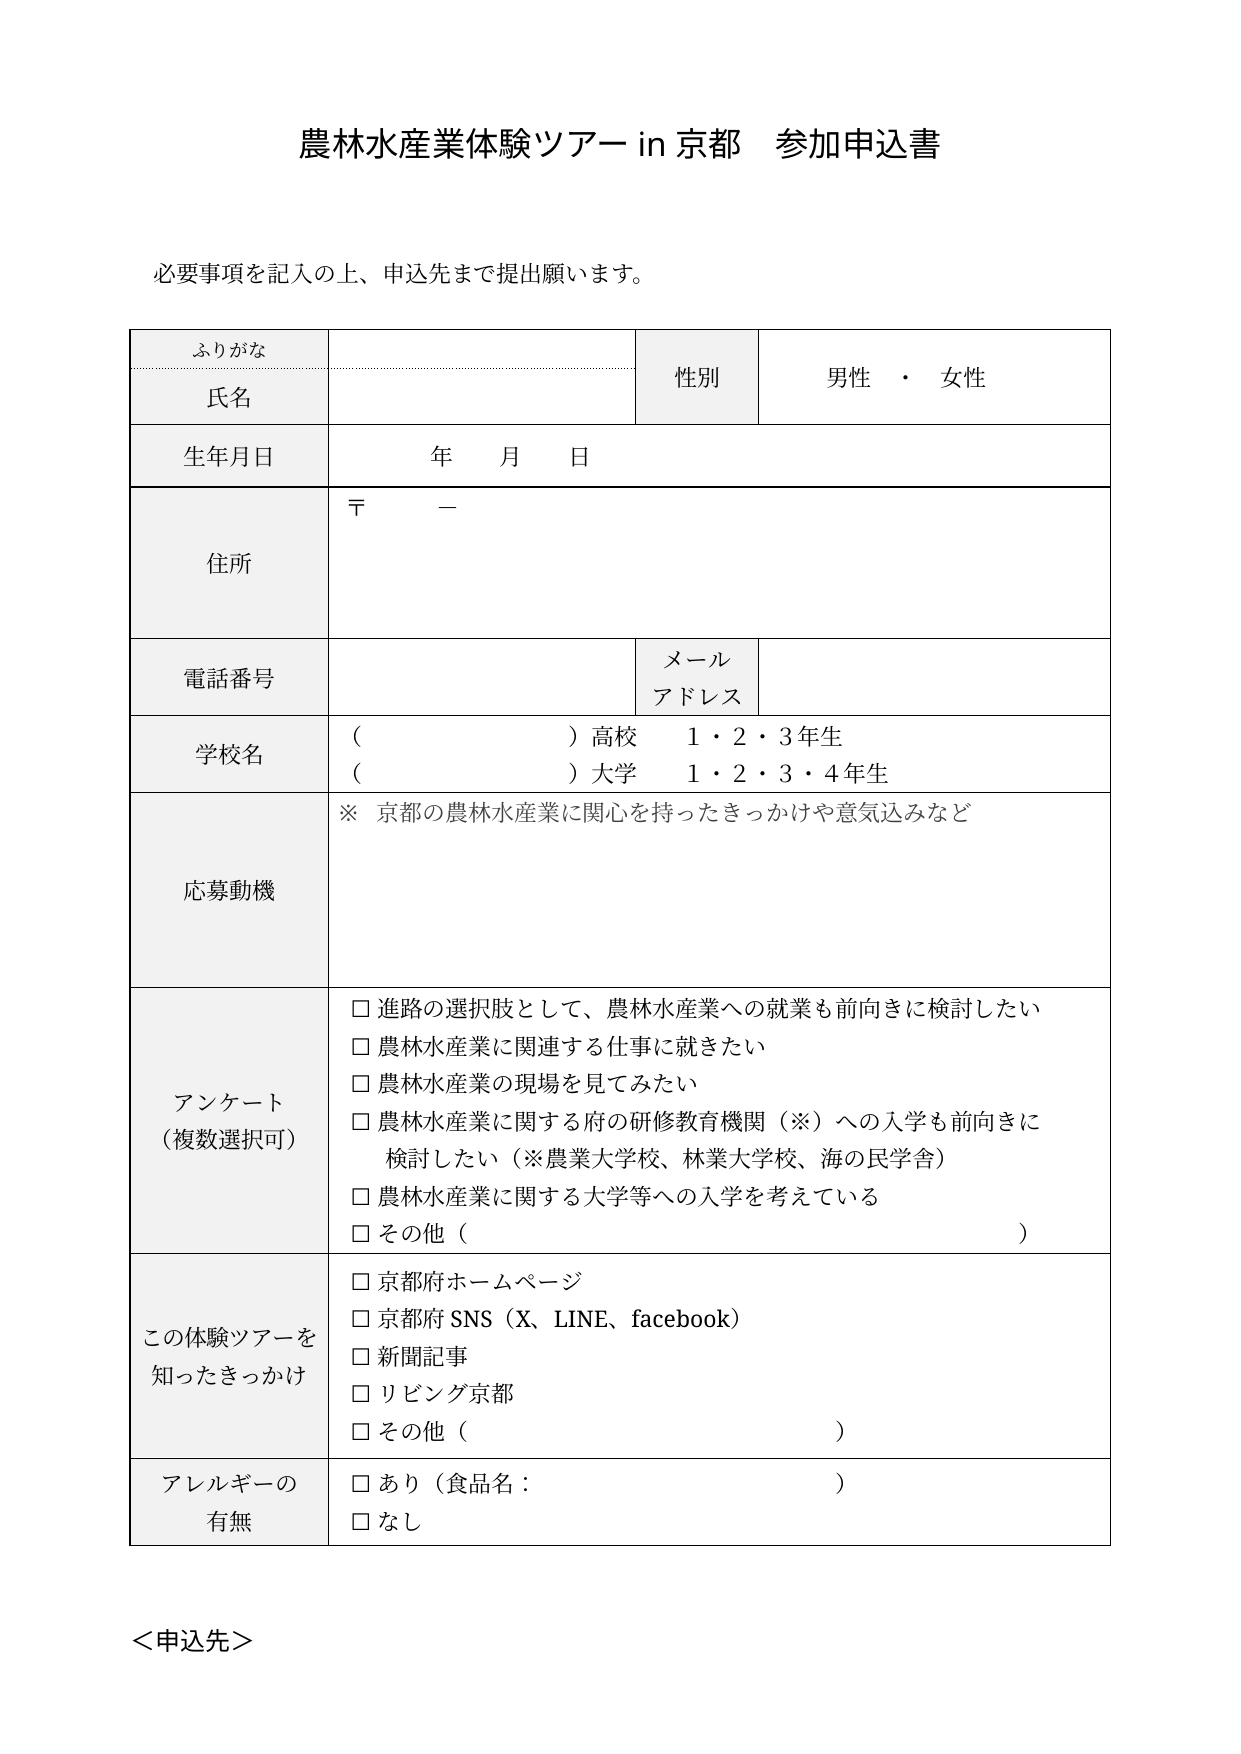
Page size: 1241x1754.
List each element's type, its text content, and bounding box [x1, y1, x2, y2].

table_cell 電話番号 [131, 639, 328, 715]
table_cell [759, 639, 1110, 715]
table_cell 進路の選択肢として、農林水産業への就業も前向きに検討したい 農林水産業に関連する仕事に就きたい 農林水産業の現場を見てみたい 農林水産業に関する府の研修教育機関（※）への入学も前向きに 検討したい（※農業大学校、林業大学校、海の民学舎） 農林水産業に関する大学等への入学を考えている その他（ ） [329, 988, 1110, 1253]
text 必要事項を記入の上、申込先まで提出願います。 [130, 254, 1110, 292]
table_header ふりがな [131, 330, 328, 368]
table_cell 生年月日 [131, 425, 328, 486]
table_cell 京都の農林水産業に関心を持ったきっかけや意気込みなど [329, 793, 1110, 987]
text ＜申込先＞ [130, 1621, 1110, 1659]
table_cell [329, 639, 635, 715]
table_cell アンケート （複数選択可） [131, 988, 328, 1253]
table_cell 〒 － [329, 488, 1110, 638]
table_cell この体験ツアーを 知ったきっかけ [131, 1254, 328, 1457]
table_header [329, 330, 635, 368]
table_cell 応募動機 [131, 793, 328, 987]
table_cell [329, 368, 635, 424]
table_cell 住所 [131, 488, 328, 638]
table_cell あり（食品名： ） なし [329, 1459, 1110, 1545]
table_cell 京都府ホームページ 京都府SNS（X、LINE、facebook） 新聞記事 リビング京都 その他（ ） [329, 1254, 1110, 1457]
table_header 男性 ・ 女性 [759, 330, 1110, 424]
table_header 性別 [636, 330, 758, 424]
table_cell メール アドレス [636, 639, 758, 715]
table_cell アレルギーの 有無 [131, 1459, 328, 1545]
table_cell （ ）高校 １・２・３年生 （ ）大学 １・２・３・４年生 [329, 716, 1110, 792]
table_cell 年 月 日 [329, 425, 1110, 486]
text 農林水産業体験ツアー in 京都 参加申込書 [130, 104, 1110, 179]
table_cell 学校名 [131, 716, 328, 792]
table_cell 氏名 [131, 368, 328, 424]
